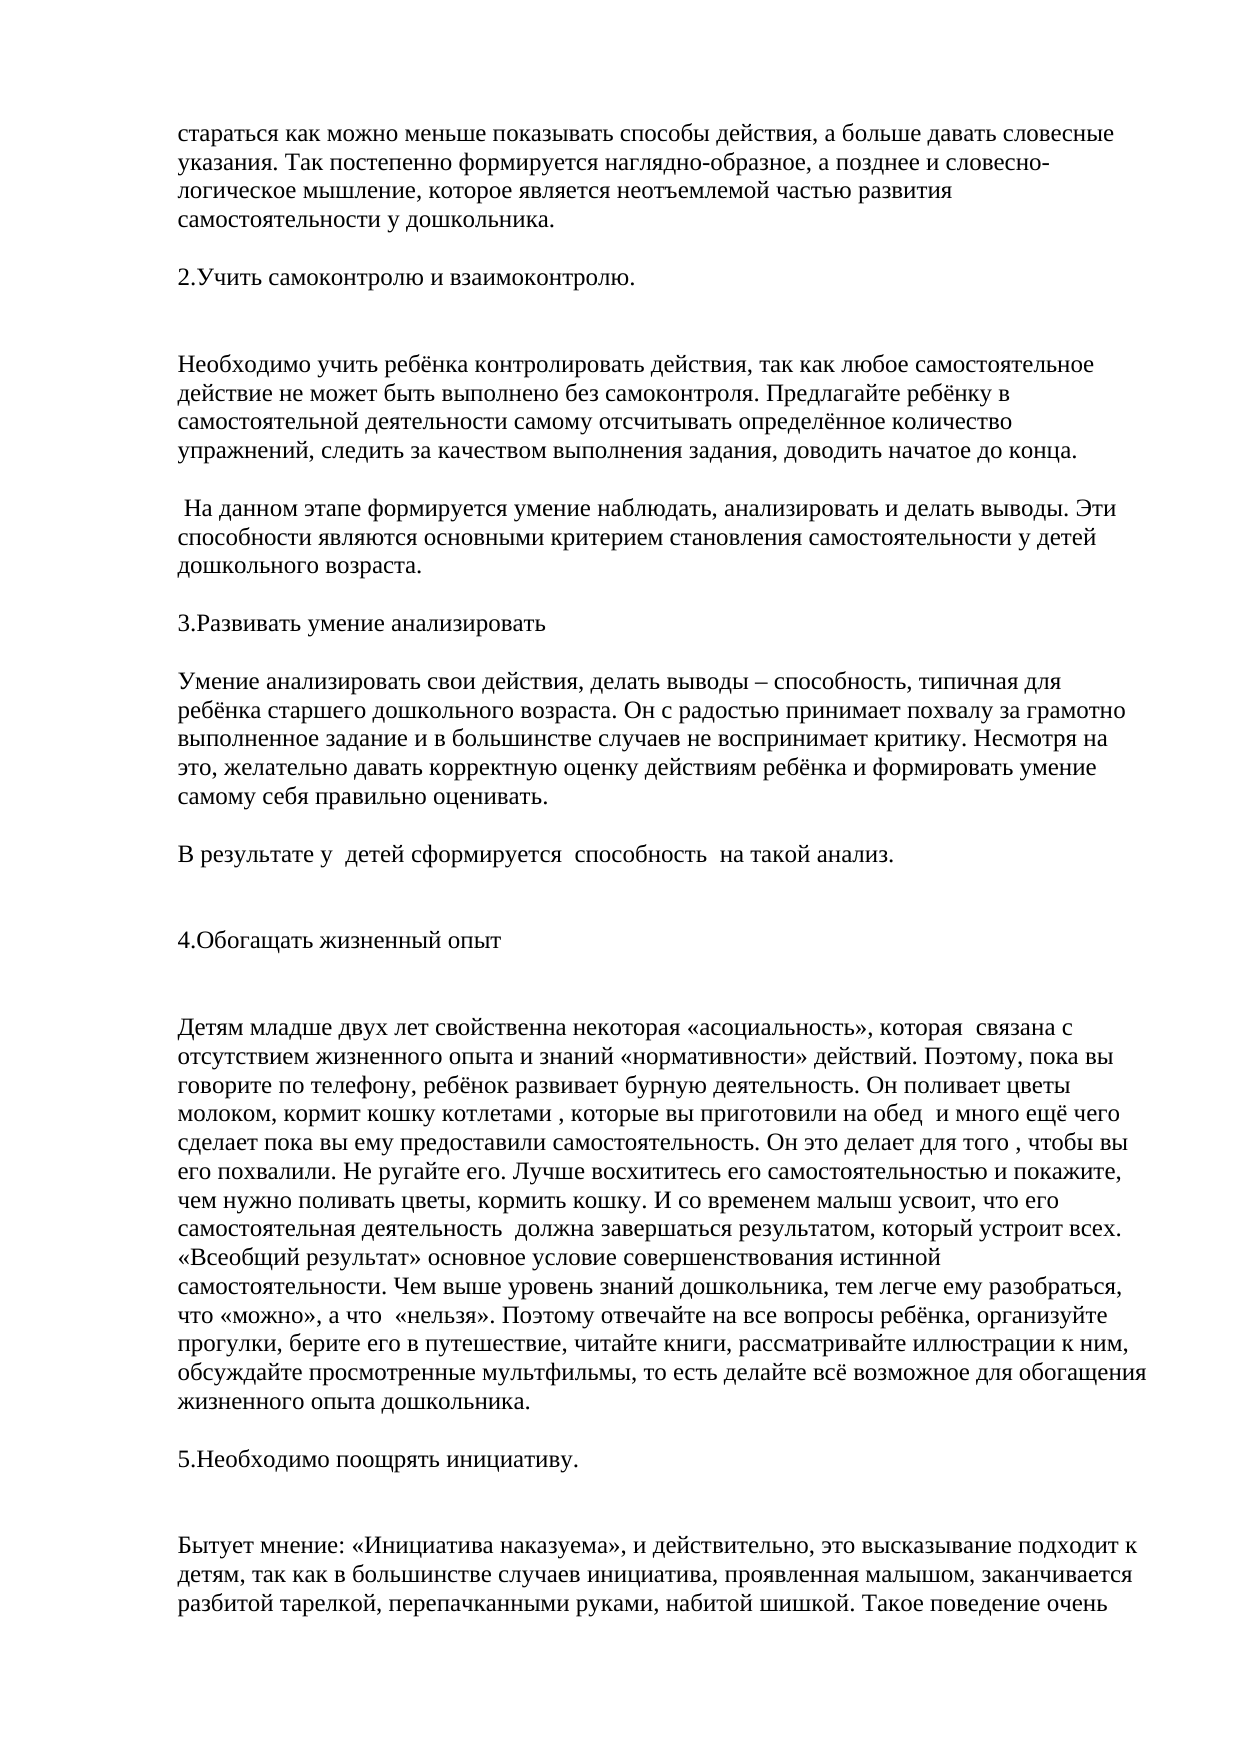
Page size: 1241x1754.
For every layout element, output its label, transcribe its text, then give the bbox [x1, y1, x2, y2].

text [177, 118, 1152, 233]
text Необходимо учить ребёнка контролировать действия, так как любое самостоятельное действие не может быть выполнено без самоконтроля. Предлагайте ребёнку в самостоятельной деятельности самому отсчитывать определённое количество упражнений, следить за качеством выполнения задания, доводить начатое до конца. [177, 320, 1152, 464]
text Детям младше двух лет свойственна некоторая «асоциальность», которая связана с отсутствием жизненного опыта и знаний «нормативности» действий. Поэтому, пока вы говорите по телефону, ребёнок развивает бурную деятельность. Он поливает цветы молоком, кормит кошку котлетами , которые вы приготовили на обед и много ещё чего сделает пока вы ему предоставили самостоятельность. Он это делает для того , чтобы вы его похвалили. Не ругайте его. Лучше восхититесь его самостоятельностью и покажите, чем нужно поливать цветы, кормить кошку. И со временем малыш усвоит, что его самостоятельная деятельность должна завершаться результатом, который устроит всех. «Всеобщий результат» основное условие совершенствования истинной самостоятельности. Чем выше уровень знаний дошкольника, тем легче ему разобраться, что «можно», а что «нельзя». Поэтому отвечайте на все вопросы ребёнка, организуйте прогулки, берите его в путешествие, читайте книги, рассматривайте иллюстрации к ним, обсуждайте просмотренные мультфильмы, то есть делайте всё возможное для обогащения жизненного опыта дошкольника. [177, 983, 1152, 1415]
text В результате у детей сформируется способность на такой анализ. [177, 839, 1152, 868]
text На данном этапе формируется умение наблюдать, анализировать и делать выводы. Эти способности являются основными критерием становления самостоятельности у детей дошкольного возраста. 3.Развивать умение анализировать [177, 493, 1152, 637]
text Умение анализировать свои действия, делать выводы – способность, типичная для ребёнка старшего дошкольного возраста. Он с радостью принимает похвалу за грамотно выполненное задание и в большинстве случаев не воспринимает критику. Несмотря на это, желательно давать корректную оценку действиям ребёнка и формировать умение самому себя правильно оценивать. [177, 666, 1152, 810]
text 5.Необходимо поощрять инициативу. [177, 1444, 1152, 1473]
text 4.Обогащать жизненный опыт [177, 897, 1152, 954]
text 2.Учить самоконтролю и взаимоконтролю. [177, 262, 1152, 291]
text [177, 1502, 1152, 1617]
